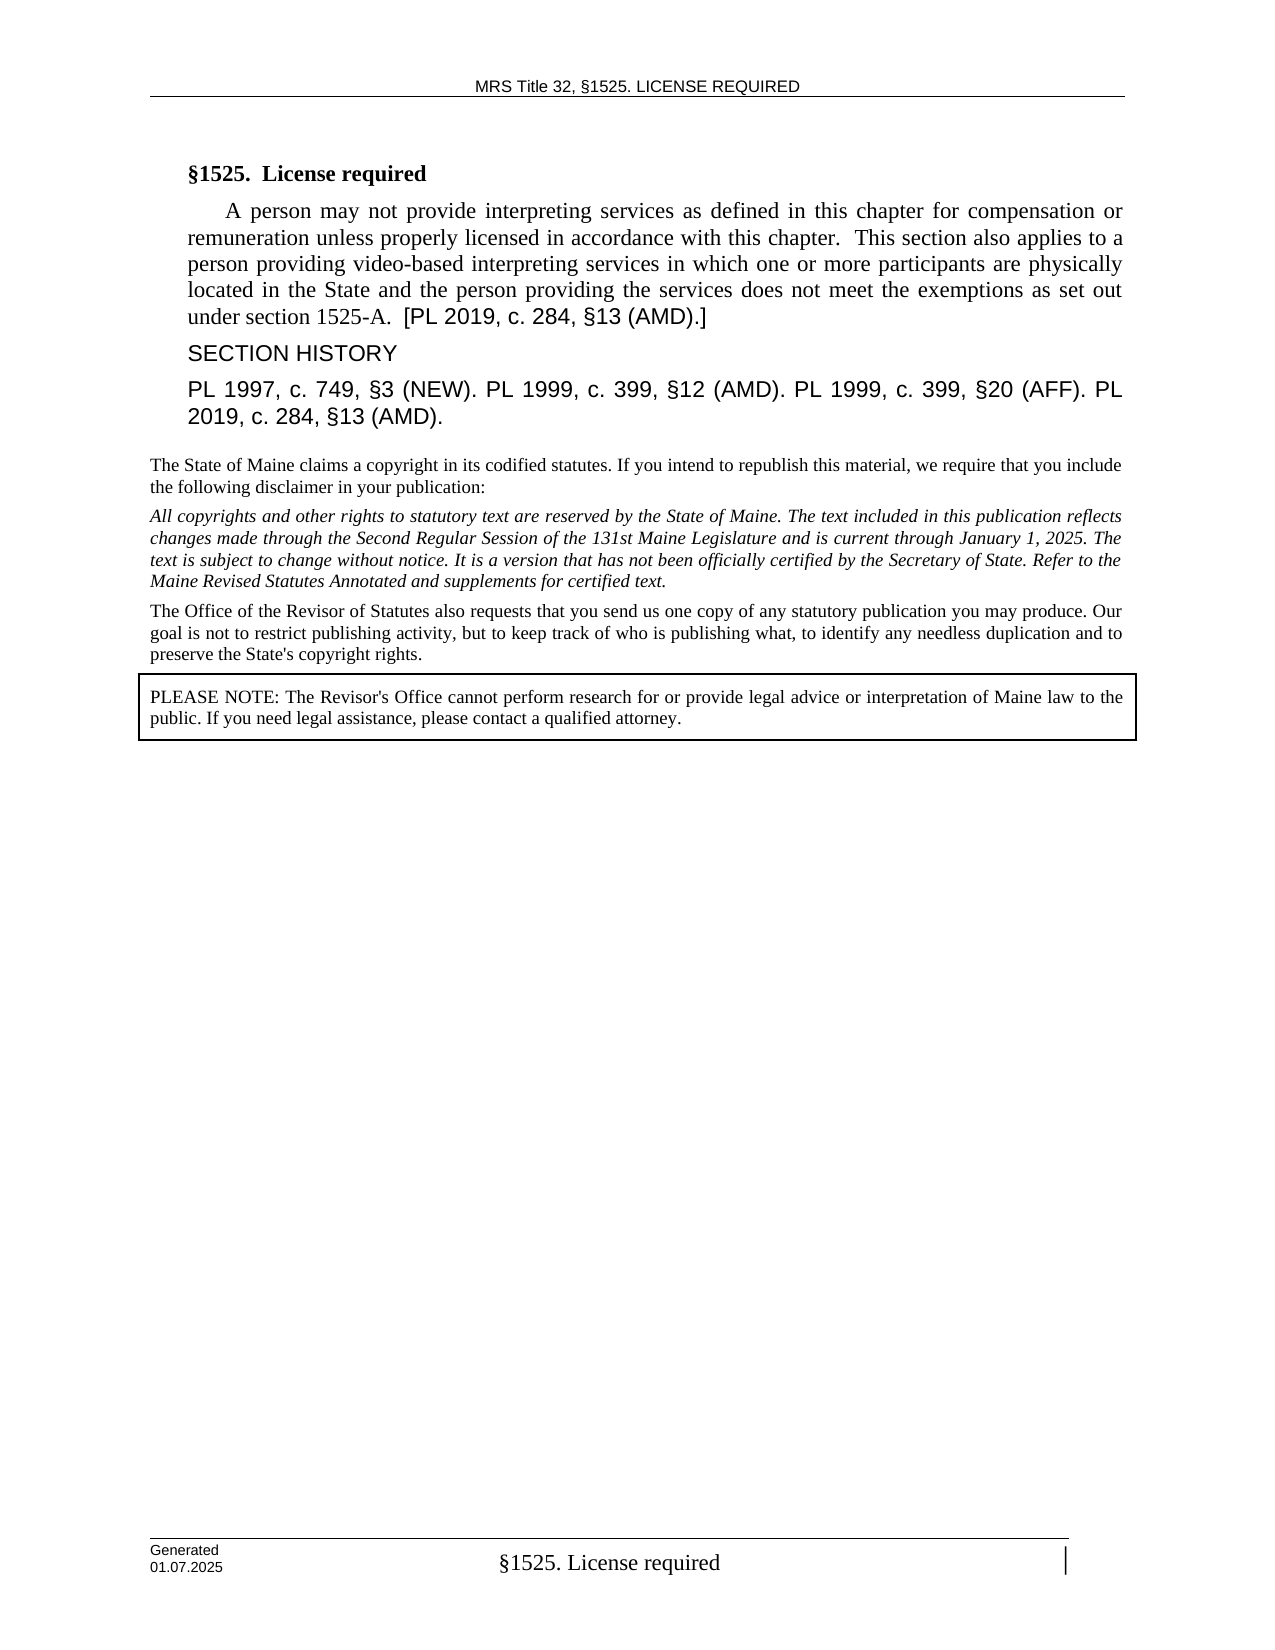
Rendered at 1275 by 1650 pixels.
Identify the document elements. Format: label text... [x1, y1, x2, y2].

text All copyrights and other rights to statutory text are reserved by the State of Maine. The text included in this publication reflects changes made through the Second Regular Session of the 131st Maine Legislature and is current through January 1, 2025 . The text is subject to change without notice. It is a version that has not been officially certified by the Secretary of State. Refer to the Maine Revised Statutes Annotated and supplements for certified text. [150, 505, 1125, 592]
text A person may not provide interpreting services as defined in this chapter for compensation or remuneration unless properly licensed in accordance with this chapter. This section also applies to a person providing video-based interpreting services in which one or more participants are physically located in the State and the person providing the services does not meet the exemptions as set out under section 1525‑A. [PL 2019, c. 284, §13 (AMD).] [187, 197, 1125, 329]
text SECTION HISTORY [187, 339, 1125, 366]
text The Office of the Revisor of Statutes also requests that you send us one copy of any statutory publication you may produce. Our goal is not to restrict publishing activity, but to keep track of who is publishing what, to identify any needless duplication and to preserve the State's copyright rights. [150, 600, 1125, 665]
text PLEASE NOTE: The Revisor's Office cannot perform research for or provide legal advice or interpretation of Maine law to the public. If you need legal assistance, please contact a qualified attorney. [140, 675, 1135, 739]
text §1525. License required [187, 160, 1125, 187]
text The State of Maine claims a copyright in its codified statutes. If you intend to republish this material, we require that you include the following disclaimer in your publication: [150, 454, 1125, 497]
text PL 1997, c. 749, §3 (NEW). PL 1999, c. 399, §12 (AMD). PL 1999, c. 399, §20 (AFF). PL 2019, c. 284, §13 (AMD). [187, 376, 1125, 429]
